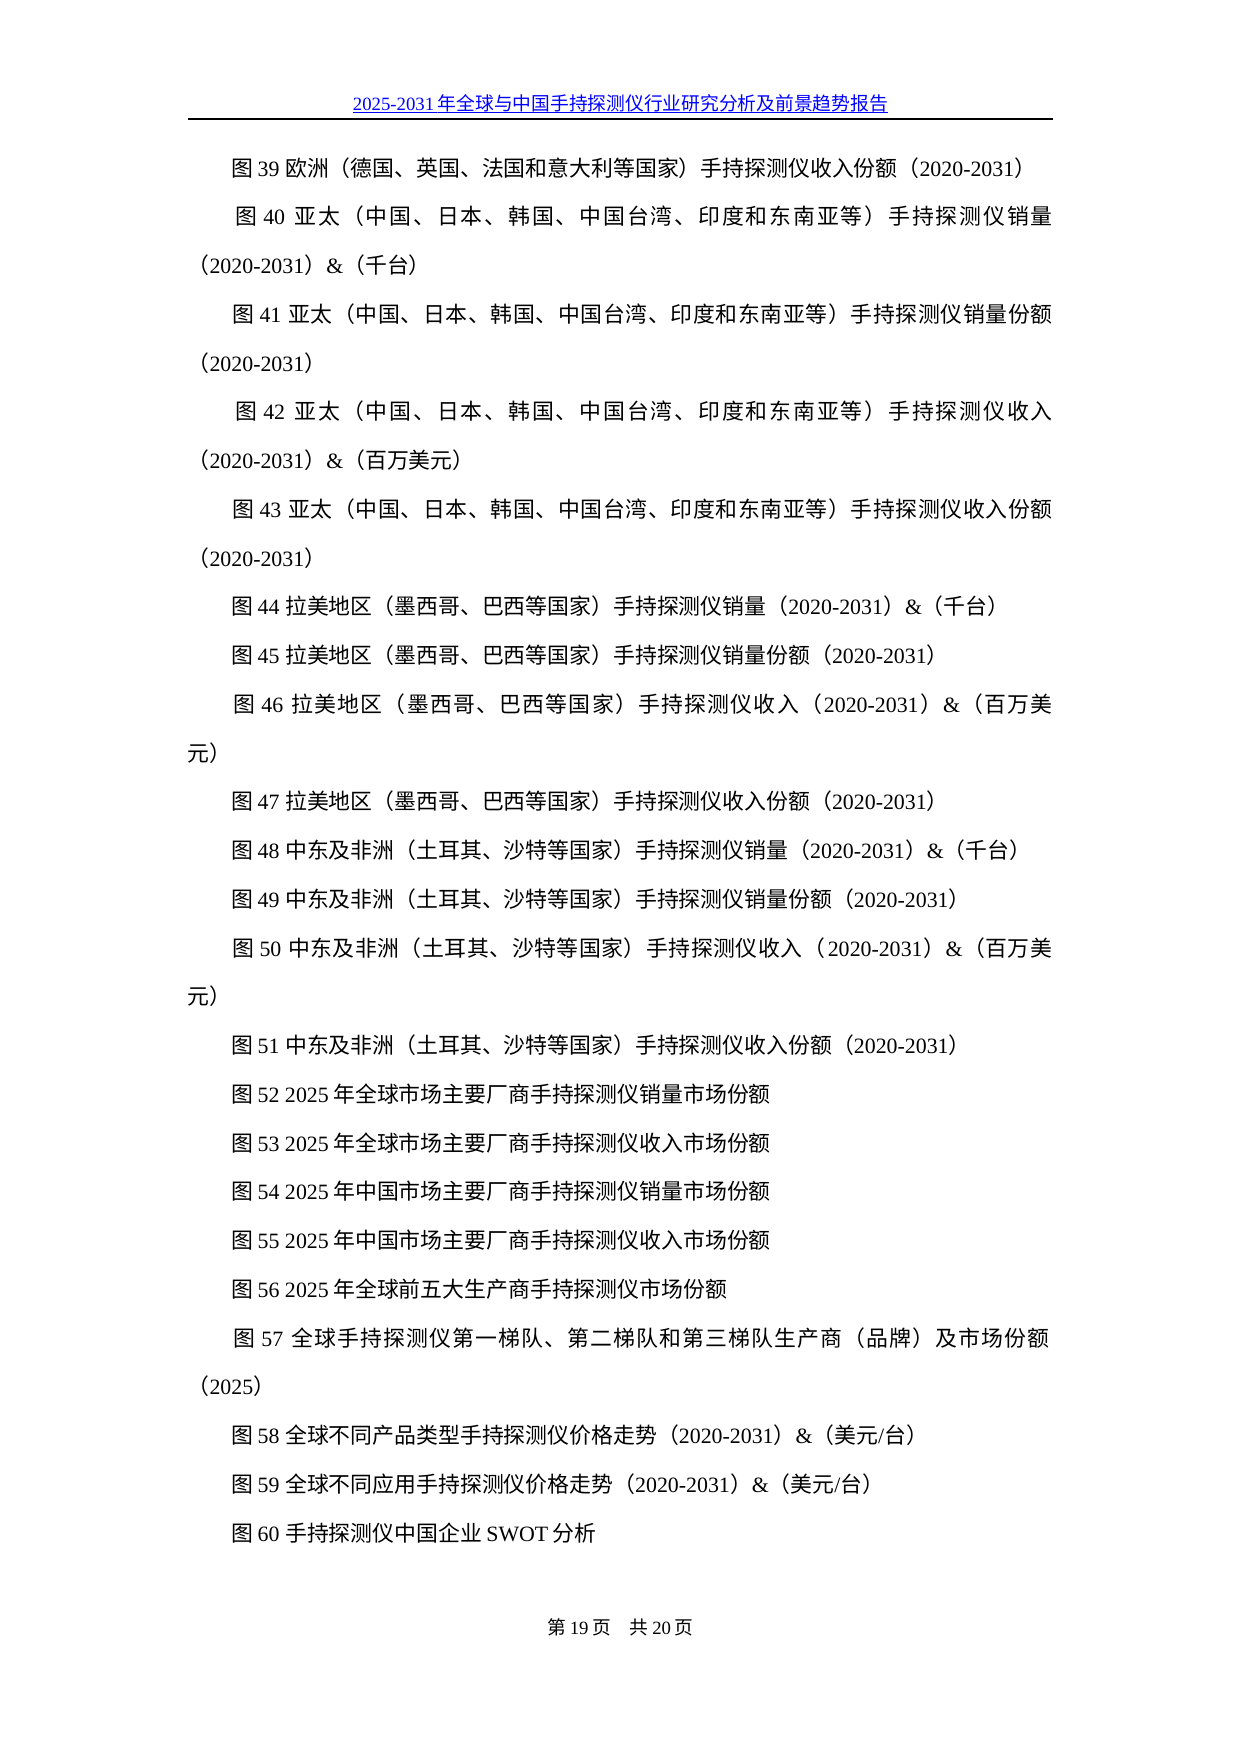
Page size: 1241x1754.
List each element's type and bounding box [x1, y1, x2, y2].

text [187, 150, 1053, 1548]
